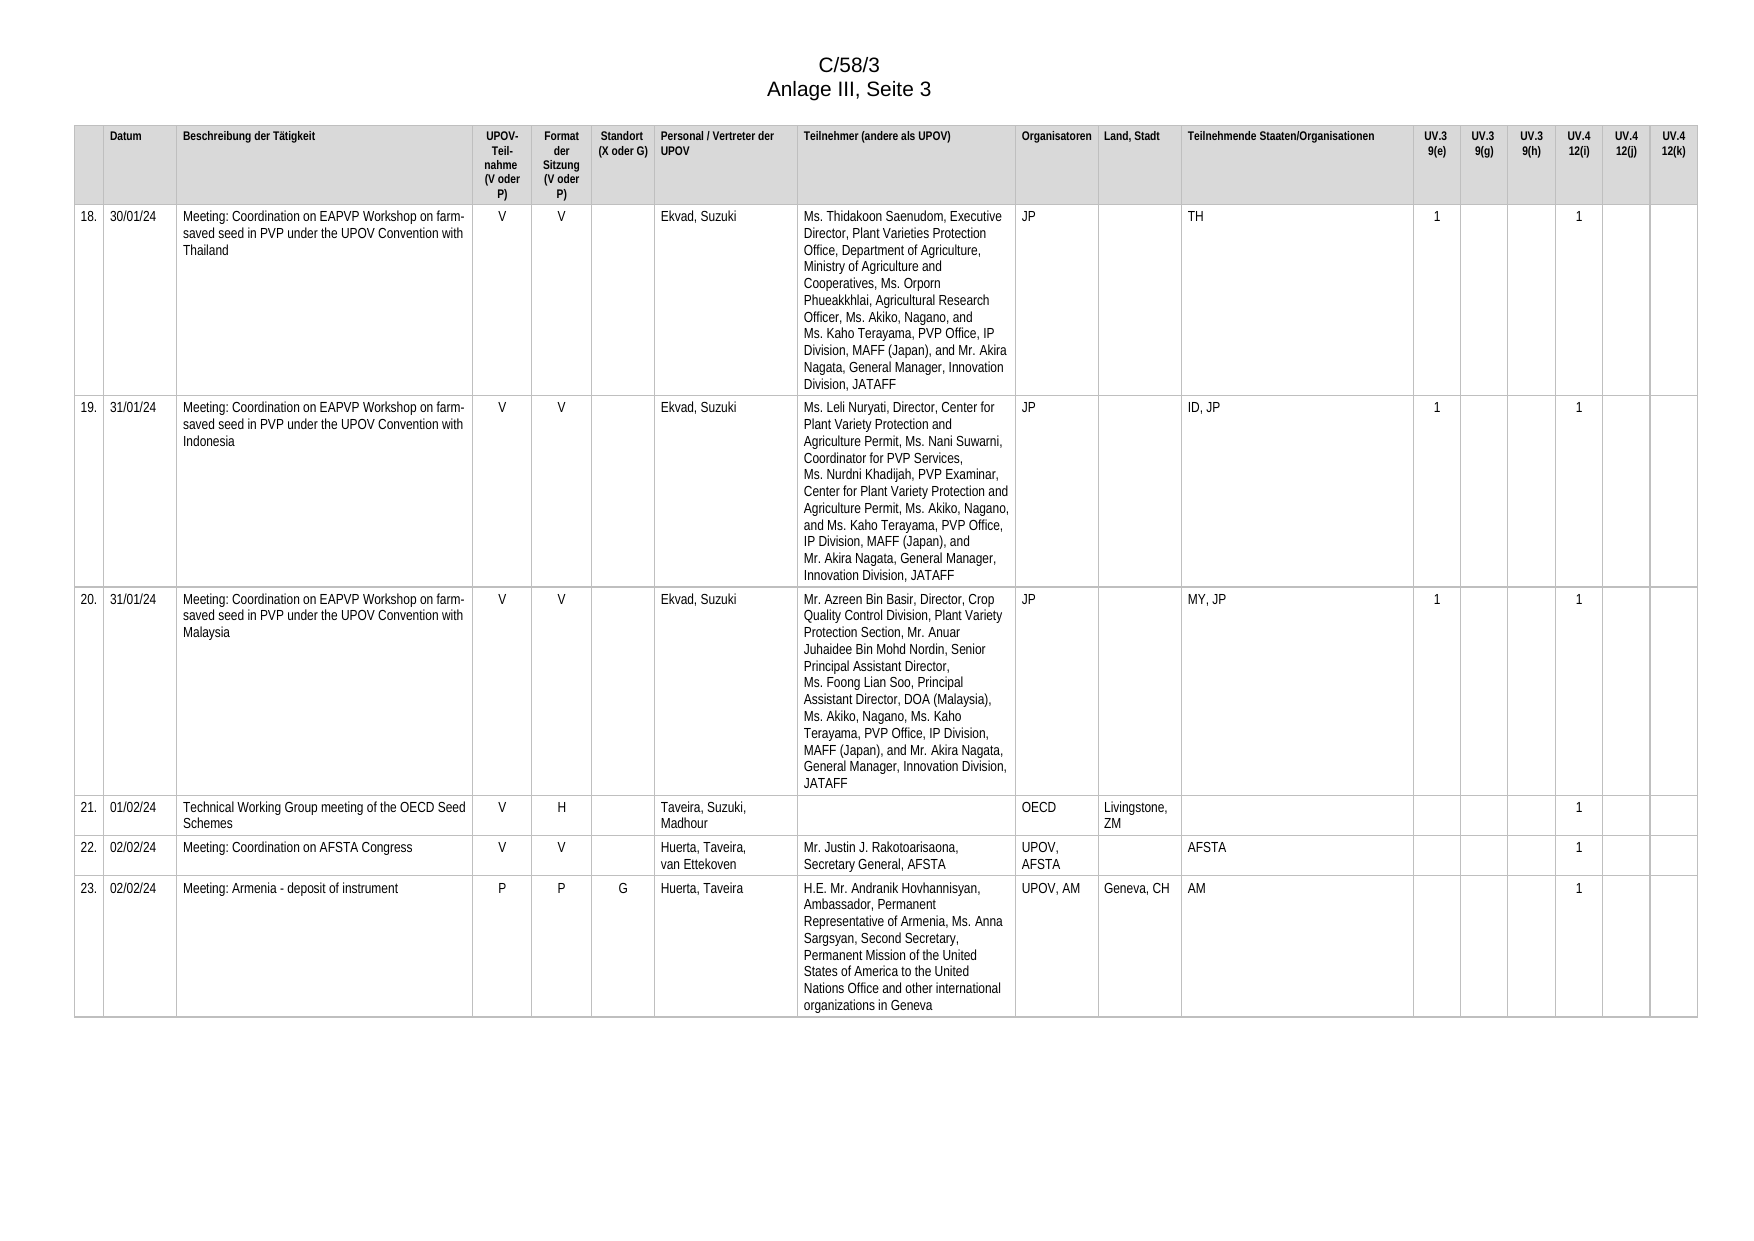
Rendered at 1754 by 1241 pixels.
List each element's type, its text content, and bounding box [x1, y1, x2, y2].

table_header Land, Stadt [1099, 126, 1181, 204]
table_cell [592, 205, 654, 395]
table_header Beschreibung der Tätigkeit [177, 126, 472, 204]
table_cell [1414, 796, 1460, 835]
table_cell [1651, 836, 1697, 875]
table_header UV.3 9(h) [1508, 126, 1555, 204]
table_cell 1 [1414, 588, 1460, 794]
table_header Format der Sitzung (V oder P) [532, 126, 591, 204]
table_cell Ekvad, Suzuki [655, 396, 797, 586]
table_cell Meeting: Coordination on AFSTA Congress [177, 836, 472, 875]
table_cell Huerta, Taveira, van Ettekoven [655, 836, 797, 875]
table_header UPOV-Teil-nahme (V oder P) [473, 126, 531, 204]
table_cell Geneva, CH [1099, 876, 1181, 1016]
table_cell [1461, 796, 1507, 835]
table_cell JP [1016, 205, 1098, 395]
table_cell [75, 836, 103, 875]
table_cell 01/02/24 [104, 796, 176, 835]
table_cell JP [1016, 588, 1098, 794]
table_cell UPOV, AM [1016, 876, 1098, 1016]
table_cell 31/01/24 [104, 588, 176, 794]
table_cell ID, JP [1182, 396, 1413, 586]
table_cell 1 [1414, 396, 1460, 586]
table_cell Ms. Leli Nuryati, Director, Center for Plant Variety Protection and Agriculture Permit, Ms. Nani Suwarni, Coordinator for PVP Services, Ms. Nurdni Khadijah, PVP Examinar, Center for Plant Variety Protection and Agriculture Permit, Ms. Akiko, Nagano, and Ms. Kaho Terayama, PVP Office, IP Division, MAFF (Japan), and Mr. Akira Nagata, General Manager, Innovation Division, JATAFF [798, 396, 1015, 586]
table_cell UPOV, AFSTA [1016, 836, 1098, 875]
table_cell 1 [1556, 796, 1602, 835]
table_cell 1 [1414, 205, 1460, 395]
table_cell [1099, 396, 1181, 586]
table_cell [75, 588, 103, 794]
table_cell 1 [1556, 836, 1602, 875]
table_header UV.4 12(j) [1603, 126, 1649, 204]
table_cell 1 [1556, 396, 1602, 586]
table_cell [592, 836, 654, 875]
table_cell V [532, 396, 591, 586]
table_cell Huerta, Taveira [655, 876, 797, 1016]
table_cell G [592, 876, 654, 1016]
table_cell JP [1016, 396, 1098, 586]
table_cell [1508, 396, 1555, 586]
table_cell MY, JP [1182, 588, 1413, 794]
table_header Organisatoren [1016, 126, 1098, 204]
table_cell [592, 396, 654, 586]
table_header UV.4 12(k) [1651, 126, 1697, 204]
table_cell 1 [1556, 588, 1602, 794]
table_cell Technical Working Group meeting of the OECD Seed Schemes [177, 796, 472, 835]
table_cell [1508, 588, 1555, 794]
table_cell [1461, 836, 1507, 875]
table_cell Mr. Azreen Bin Basir, Director, Crop Quality Control Division, Plant Variety Protection Section, Mr. Anuar Juhaidee Bin Mohd Nordin, Senior Principal Assistant Director, Ms. Foong Lian Soo, Principal Assistant Director, DOA (Malaysia), Ms. Akiko, Nagano, Ms. Kaho Terayama, PVP Office, IP Division, MAFF (Japan), and Mr. Akira Nagata, General Manager, Innovation Division, JATAFF [798, 588, 1015, 794]
table_cell Taveira, Suzuki, Madhour [655, 796, 797, 835]
table_cell [1414, 876, 1460, 1016]
table_cell [1461, 396, 1507, 586]
table_cell [75, 796, 103, 835]
table_cell [1651, 205, 1697, 395]
table_cell AM [1182, 876, 1413, 1016]
table_cell [1099, 836, 1181, 875]
table_cell [1508, 205, 1555, 395]
table_cell 1 [1556, 205, 1602, 395]
table_cell [1603, 836, 1649, 875]
table_cell 1 [1556, 876, 1602, 1016]
table_header Personal / Vertreter der UPOV [655, 126, 797, 204]
table_cell [1508, 796, 1555, 835]
table_cell TH [1182, 205, 1413, 395]
table_cell Mr. Justin J. Rakotoarisaona, Secretary General, AFSTA [798, 836, 1015, 875]
table_cell [1651, 396, 1697, 586]
table_cell [1651, 588, 1697, 794]
table_cell [1603, 796, 1649, 835]
table_cell Ms. Thidakoon Saenudom, Executive Director, Plant Varieties Protection Office, Department of Agriculture, Ministry of Agriculture and Cooperatives, Ms. Orporn Phueakkhlai, Agricultural Research Officer, Ms. Akiko, Nagano, and Ms. Kaho Terayama, PVP Office, IP Division, MAFF (Japan), and Mr. Akira Nagata, General Manager, Innovation Division, JATAFF [798, 205, 1015, 395]
table_cell [75, 205, 103, 395]
table_cell [1461, 205, 1507, 395]
table_header UV.3 9(g) [1461, 126, 1507, 204]
table_cell 02/02/24 [104, 876, 176, 1016]
table_cell P [532, 876, 591, 1016]
table_cell [1603, 588, 1649, 794]
table_cell [1182, 796, 1413, 835]
table_cell [75, 876, 103, 1016]
table_cell [798, 796, 1015, 835]
table_cell H.E. Mr. Andranik Hovhannisyan, Ambassador, Permanent Representative of Armenia, Ms. Anna Sargsyan, Second Secretary, Permanent Mission of the United States of America to the United Nations Office and other international organizations in Geneva [798, 876, 1015, 1016]
table_cell [1414, 836, 1460, 875]
table_cell OECD [1016, 796, 1098, 835]
table_cell V [473, 205, 531, 395]
table_cell Meeting: Coordination on EAPVP Workshop on farm-saved seed in PVP under the UPOV Convention with Indonesia [177, 396, 472, 586]
table_cell Meeting: Armenia - deposit of instrument [177, 876, 472, 1016]
table_cell [1651, 876, 1697, 1016]
table_header Teilnehmende Staaten/Organisationen [1182, 126, 1413, 204]
table_cell [75, 396, 103, 586]
table_cell [1461, 876, 1507, 1016]
table_cell [592, 588, 654, 794]
table_cell [1508, 876, 1555, 1016]
table_cell [1603, 876, 1649, 1016]
table_cell P [473, 876, 531, 1016]
table_cell V [473, 396, 531, 586]
table_cell [1461, 588, 1507, 794]
table_cell Meeting: Coordination on EAPVP Workshop on farm-saved seed in PVP under the UPOV Convention with Thailand [177, 205, 472, 395]
table_cell AFSTA [1182, 836, 1413, 875]
table_cell Ekvad, Suzuki [655, 205, 797, 395]
table_cell H [532, 796, 591, 835]
table_cell [1099, 588, 1181, 794]
table_header Datum [104, 126, 176, 204]
table_cell V [532, 836, 591, 875]
table_cell Ekvad, Suzuki [655, 588, 797, 794]
table_header Standort (X oder G) [592, 126, 654, 204]
table_cell [1603, 396, 1649, 586]
table_header Teilnehmer (andere als UPOV) [798, 126, 1015, 204]
table_header UV.3 9(e) [1414, 126, 1460, 204]
table_header UV.4 12(i) [1556, 126, 1602, 204]
table_cell V [532, 205, 591, 395]
table_cell Livingstone, ZM [1099, 796, 1181, 835]
table_cell [1099, 205, 1181, 395]
table_cell V [473, 836, 531, 875]
table_cell 02/02/24 [104, 836, 176, 875]
table_cell [1508, 836, 1555, 875]
table_cell [1603, 205, 1649, 395]
table_cell [592, 796, 654, 835]
table_cell Meeting: Coordination on EAPVP Workshop on farm-saved seed in PVP under the UPOV Convention with Malaysia [177, 588, 472, 794]
table_cell V [473, 588, 531, 794]
table_cell V [532, 588, 591, 794]
table_header [75, 126, 103, 204]
table_cell V [473, 796, 531, 835]
table_cell [1651, 796, 1697, 835]
table_cell 31/01/24 [104, 396, 176, 586]
table_cell 30/01/24 [104, 205, 176, 395]
